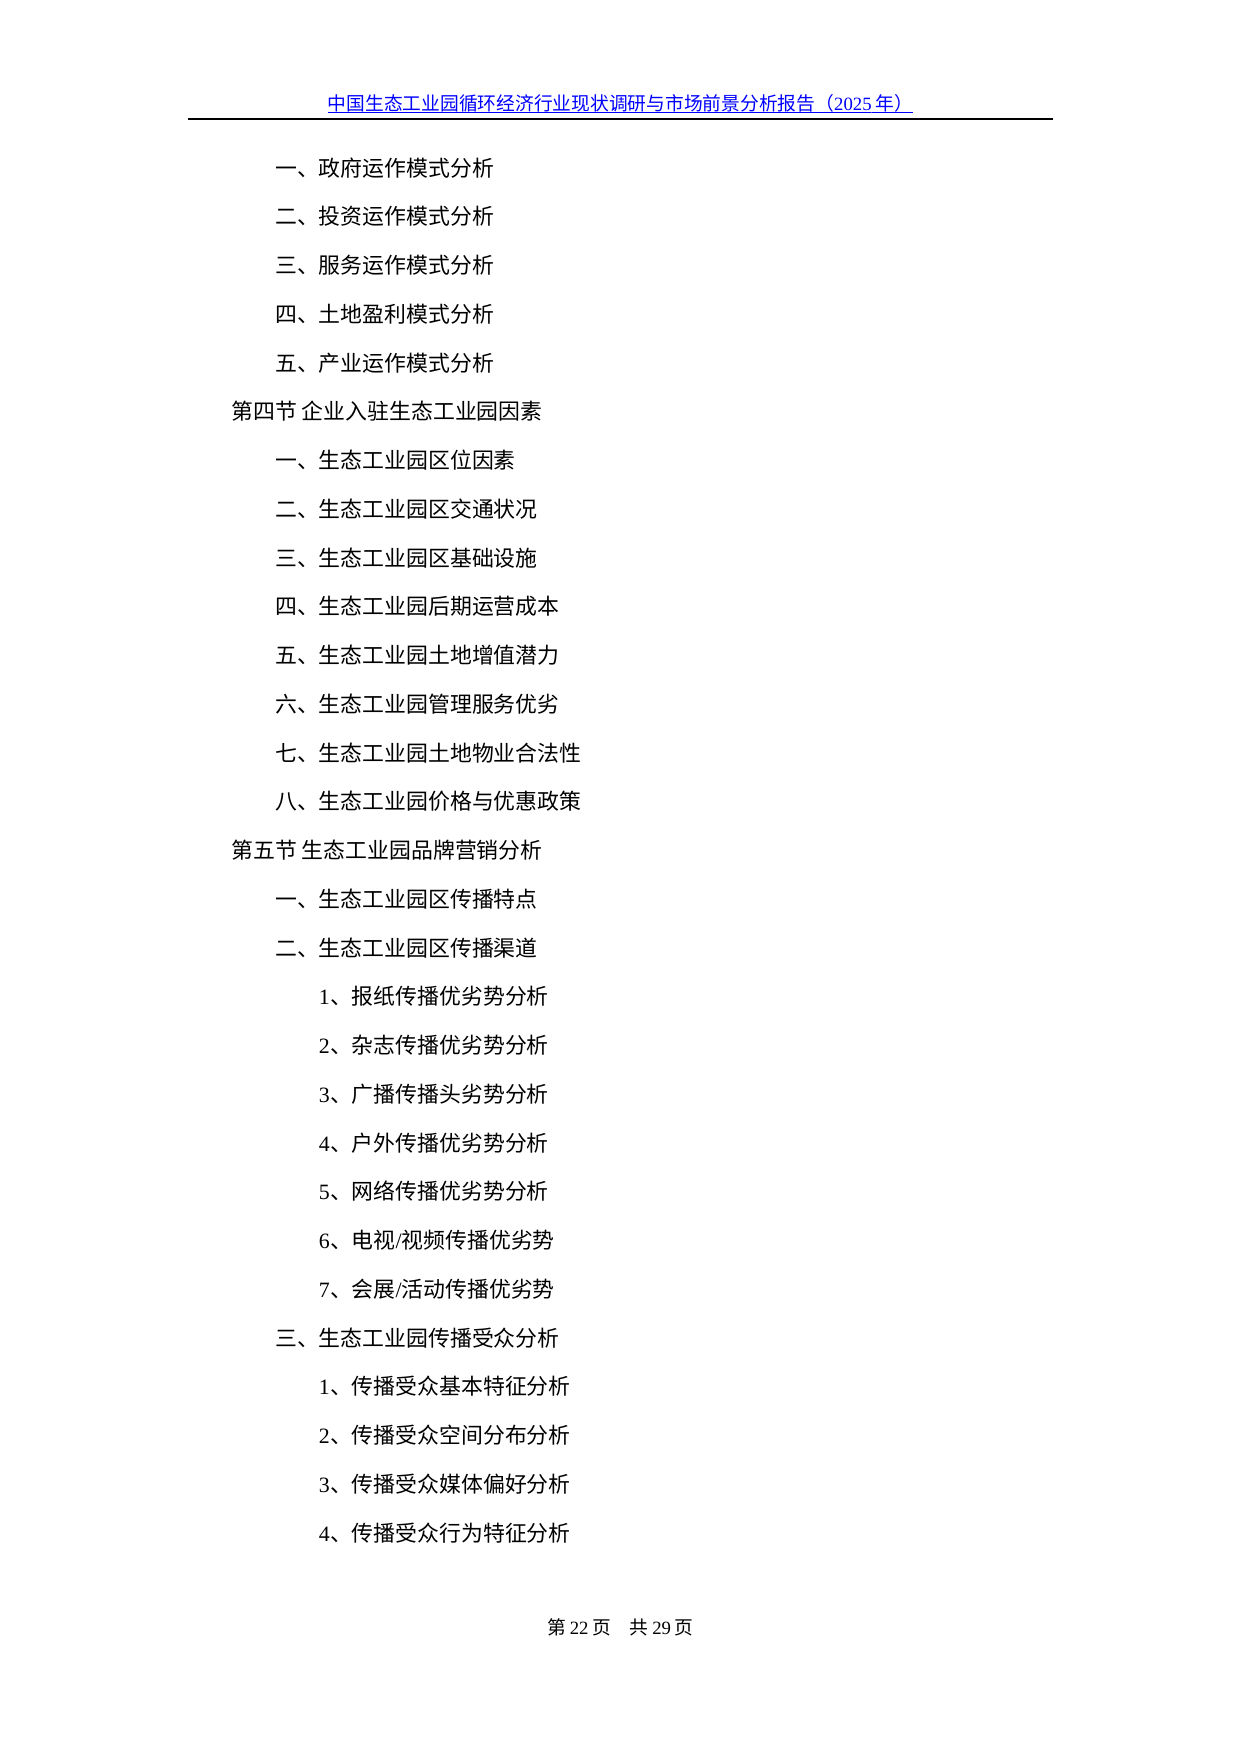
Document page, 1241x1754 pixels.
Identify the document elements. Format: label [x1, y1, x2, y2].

text [187, 150, 1053, 1548]
